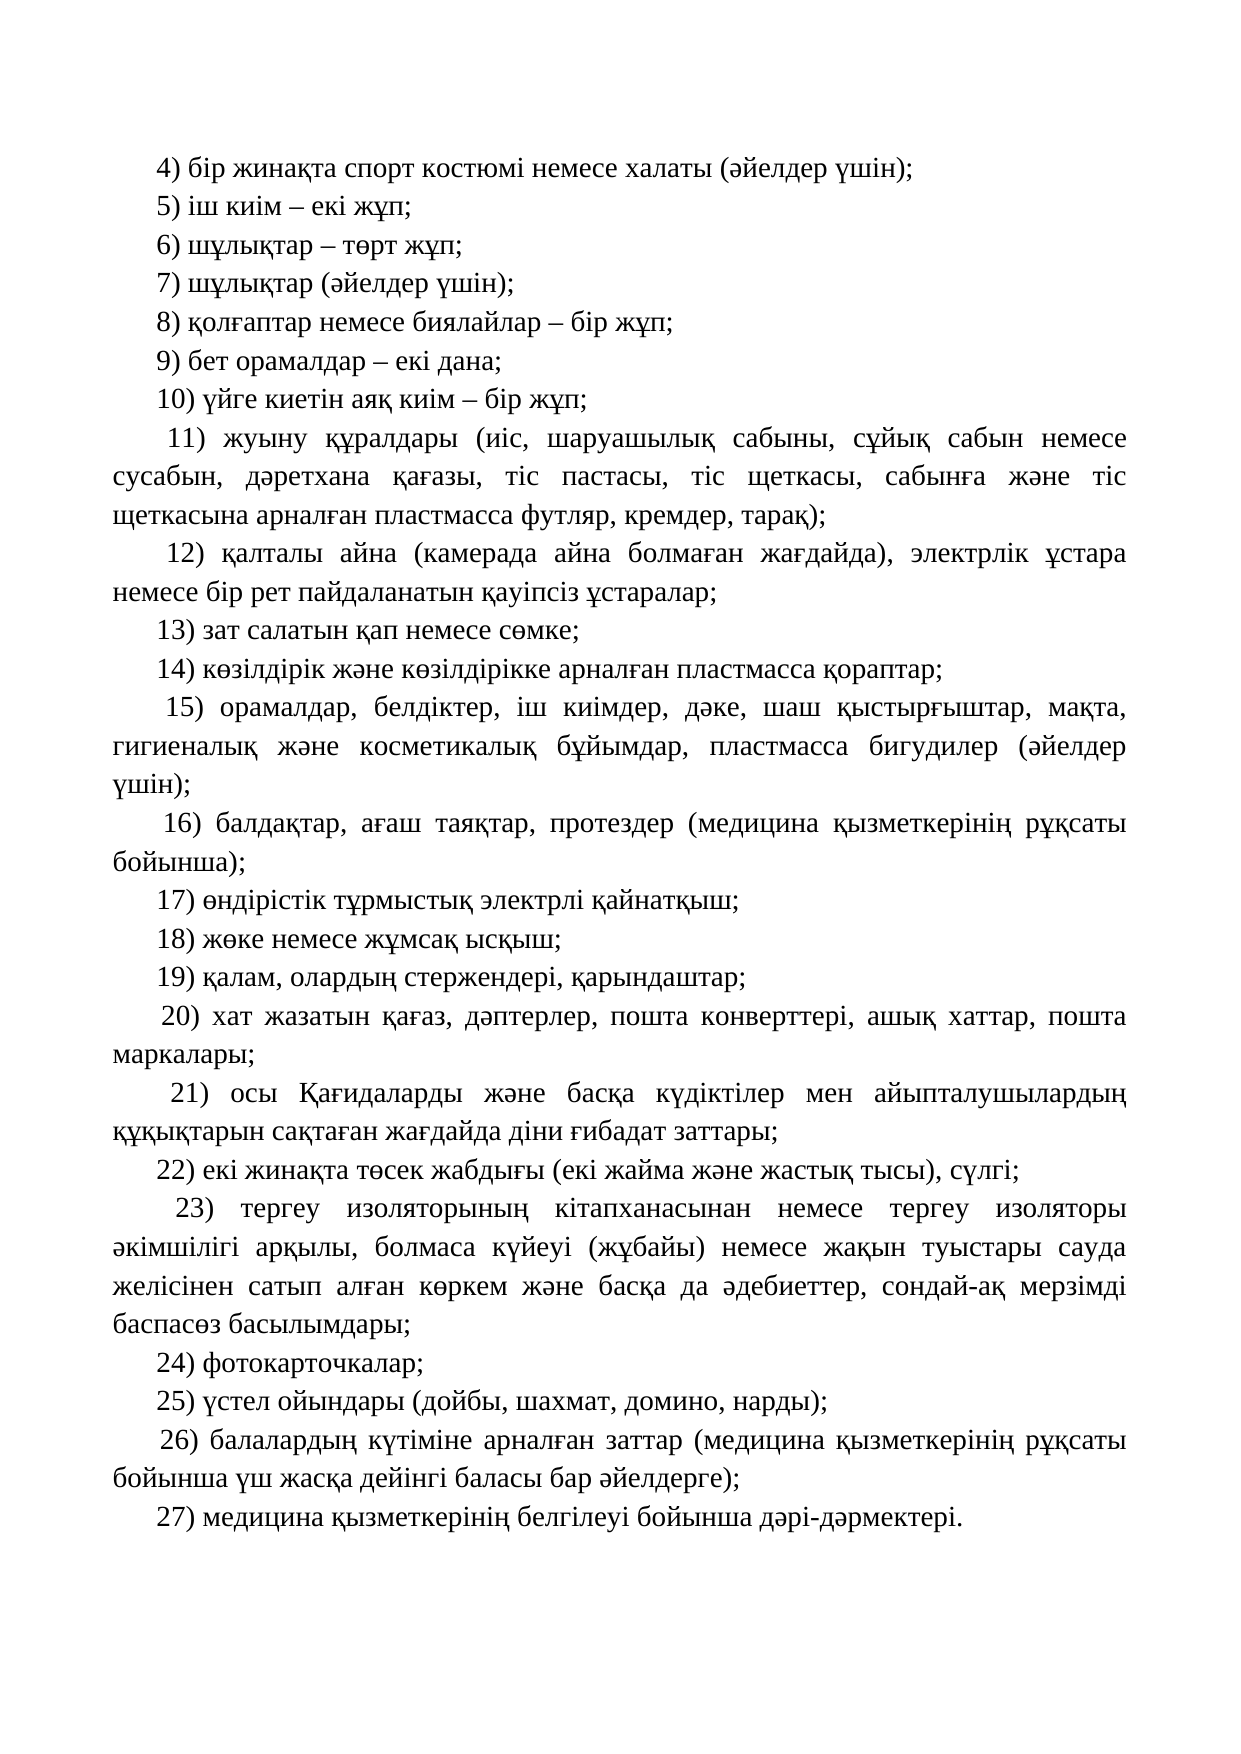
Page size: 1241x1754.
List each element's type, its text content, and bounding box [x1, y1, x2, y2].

text 15) орамалдар, белдіктер, іш киімдер, дәке, шаш қыстырғыштар, мақта, гигиеналық және косметикалық бұйымдар, пластмасса бигудилер (әйелдер үшін); [112, 689, 1128, 800]
text 6) шұлықтар – төрт жұп; [112, 227, 1128, 261]
text 20) хат жазатын қағаз, дәптерлер, пошта конверттері, ашық хаттар, пошта маркалары; [112, 998, 1128, 1070]
text 10) үйге киетін аяқ киім – бір жұп; [112, 381, 1128, 415]
text 17) өндірістік тұрмыстық электрлі қайнатқыш; [112, 882, 1128, 916]
text 22) екі жинақта төсек жабдығы (екі жайма және жастық тысы), сүлгі; [112, 1152, 1128, 1186]
text 24) фотокарточкалар; [112, 1345, 1128, 1378]
text 7) шұлықтар (әйелдер үшін); [112, 266, 1128, 299]
text 18) жөке немесе жұмсақ ысқыш; [112, 921, 1128, 954]
text 25) үстел ойындары (дойбы, шахмат, домино, нарды); [112, 1383, 1128, 1417]
text 21) осы Қағидаларды және басқа күдіктілер мен айыпталушылардың құқықтарын сақтаған жағдайда діни ғибадат заттары; [112, 1075, 1128, 1147]
text 8) қолғаптар немесе биялайлар – бір жұп; [112, 304, 1128, 338]
text 9) бет орамалдар – екі дана; [112, 343, 1128, 376]
text 5) іш киім – екі жұп; [112, 188, 1128, 222]
text 13) зат салатын қап немесе сөмке; [112, 612, 1128, 646]
text 26) балалардың күтіміне арналған заттар (медицина қызметкерінің рұқсаты бойынша үш жасқа дейінгі баласы бар әйелдерге); [112, 1422, 1128, 1494]
text 14) көзілдірік және көзілдірікке арналған пластмасса қораптар; [112, 651, 1128, 684]
text 11) жуыну құралдары (иіс, шаруашылық сабыны, сұйық сабын немесе сусабын, дәретхана қағазы, тіс пастасы, тіс щеткасы, сабынға және тіс щеткасына арналған пластмасса футляр, кремдер, тарақ); [112, 420, 1128, 530]
text 12) қалталы айна (камерада айна болмаған жағдайда), электрлік ұстара немесе бір рет пайдаланатын қауіпсіз ұстаралар; [112, 535, 1128, 607]
text 4) бір жинақта спорт костюмі немесе халаты (әйелдер үшін); [112, 150, 1128, 183]
text 16) балдақтар, ағаш таяқтар, протездер (медицина қызметкерінің рұқсаты бойынша); [112, 805, 1128, 877]
text 23) тергеу изоляторының кітапханасынан немесе тергеу изоляторы әкімшілігі арқылы, болмаса күйеуі (жұбайы) немесе жақын туыстары сауда желісінен сатып алған көркем және басқа да әдебиеттер, сондай-ақ мерзімді баспасөз басылымдары; [112, 1191, 1128, 1340]
text 19) қалам, олардың стержендері, қарындаштар; [112, 959, 1128, 993]
text 27) медицина қызметкерінің белгілеуі бойынша дәрі-дәрмектері. [112, 1499, 1128, 1532]
